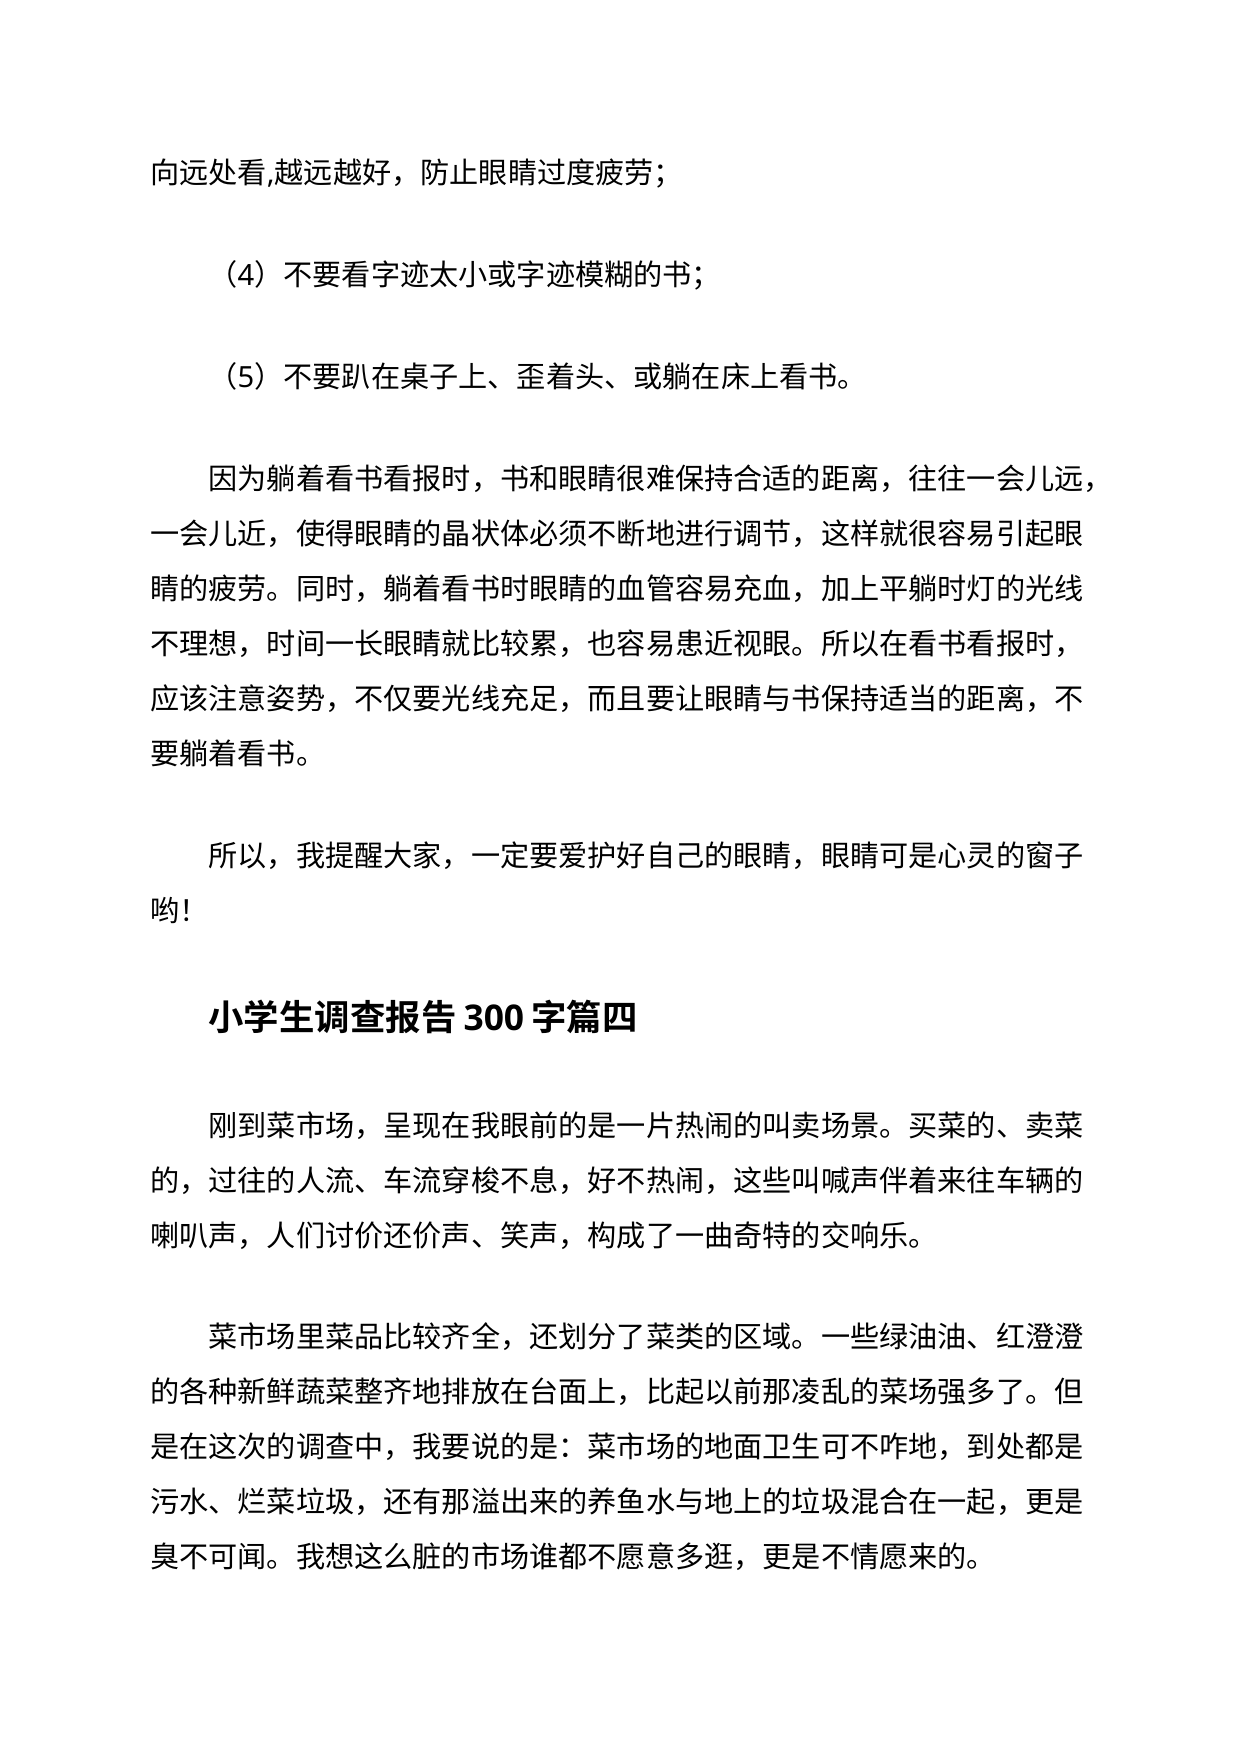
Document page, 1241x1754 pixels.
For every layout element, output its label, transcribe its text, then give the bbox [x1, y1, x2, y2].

text （5）不要趴在桌子上、歪着头、或躺在床上看书。 [150, 354, 1090, 396]
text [150, 150, 1090, 192]
text 因为躺着看书看报时，书和眼睛很难保持合适的距离，往往一会儿远，一会儿近，使得眼睛的晶状体必须不断地进行调节，这样就很容易引起眼睛的疲劳。同时，躺着看书时眼睛的血管容易充血，加上平躺时灯的光线不理想，时间一长眼睛就比较累，也容易患近视眼。所以在看书看报时，应该注意姿势，不仅要光线充足，而且要让眼睛与书保持适当的距离，不要躺着看书。 [150, 456, 1090, 773]
text 刚到菜市场，呈现在我眼前的是一片热闹的叫卖场景。买菜的、卖菜的，过往的人流、车流穿梭不息，好不热闹，这些叫喊声伴着来往车辆的喇叭声，人们讨价还价声、笑声，构成了一曲奇特的交响乐。 [150, 1102, 1090, 1254]
text 所以，我提醒大家，一定要爱护好自己的眼睛，眼睛可是心灵的窗子哟！ [150, 832, 1090, 929]
text 小学生调查报告300字篇四 [150, 989, 1090, 1040]
text （4）不要看字迹太小或字迹模糊的书； [150, 252, 1090, 294]
text 菜市场里菜品比较齐全，还划分了菜类的区域。一些绿油油、红澄澄的各种新鲜蔬菜整齐地排放在台面上，比起以前那凌乱的菜场强多了。但是在这次的调查中，我要说的是：菜市场的地面卫生可不咋地，到处都是污水、烂菜垃圾，还有那溢出来的养鱼水与地上的垃圾混合在一起，更是臭不可闻。我想这么脏的市场谁都不愿意多逛，更是不情愿来的。 [150, 1314, 1090, 1576]
